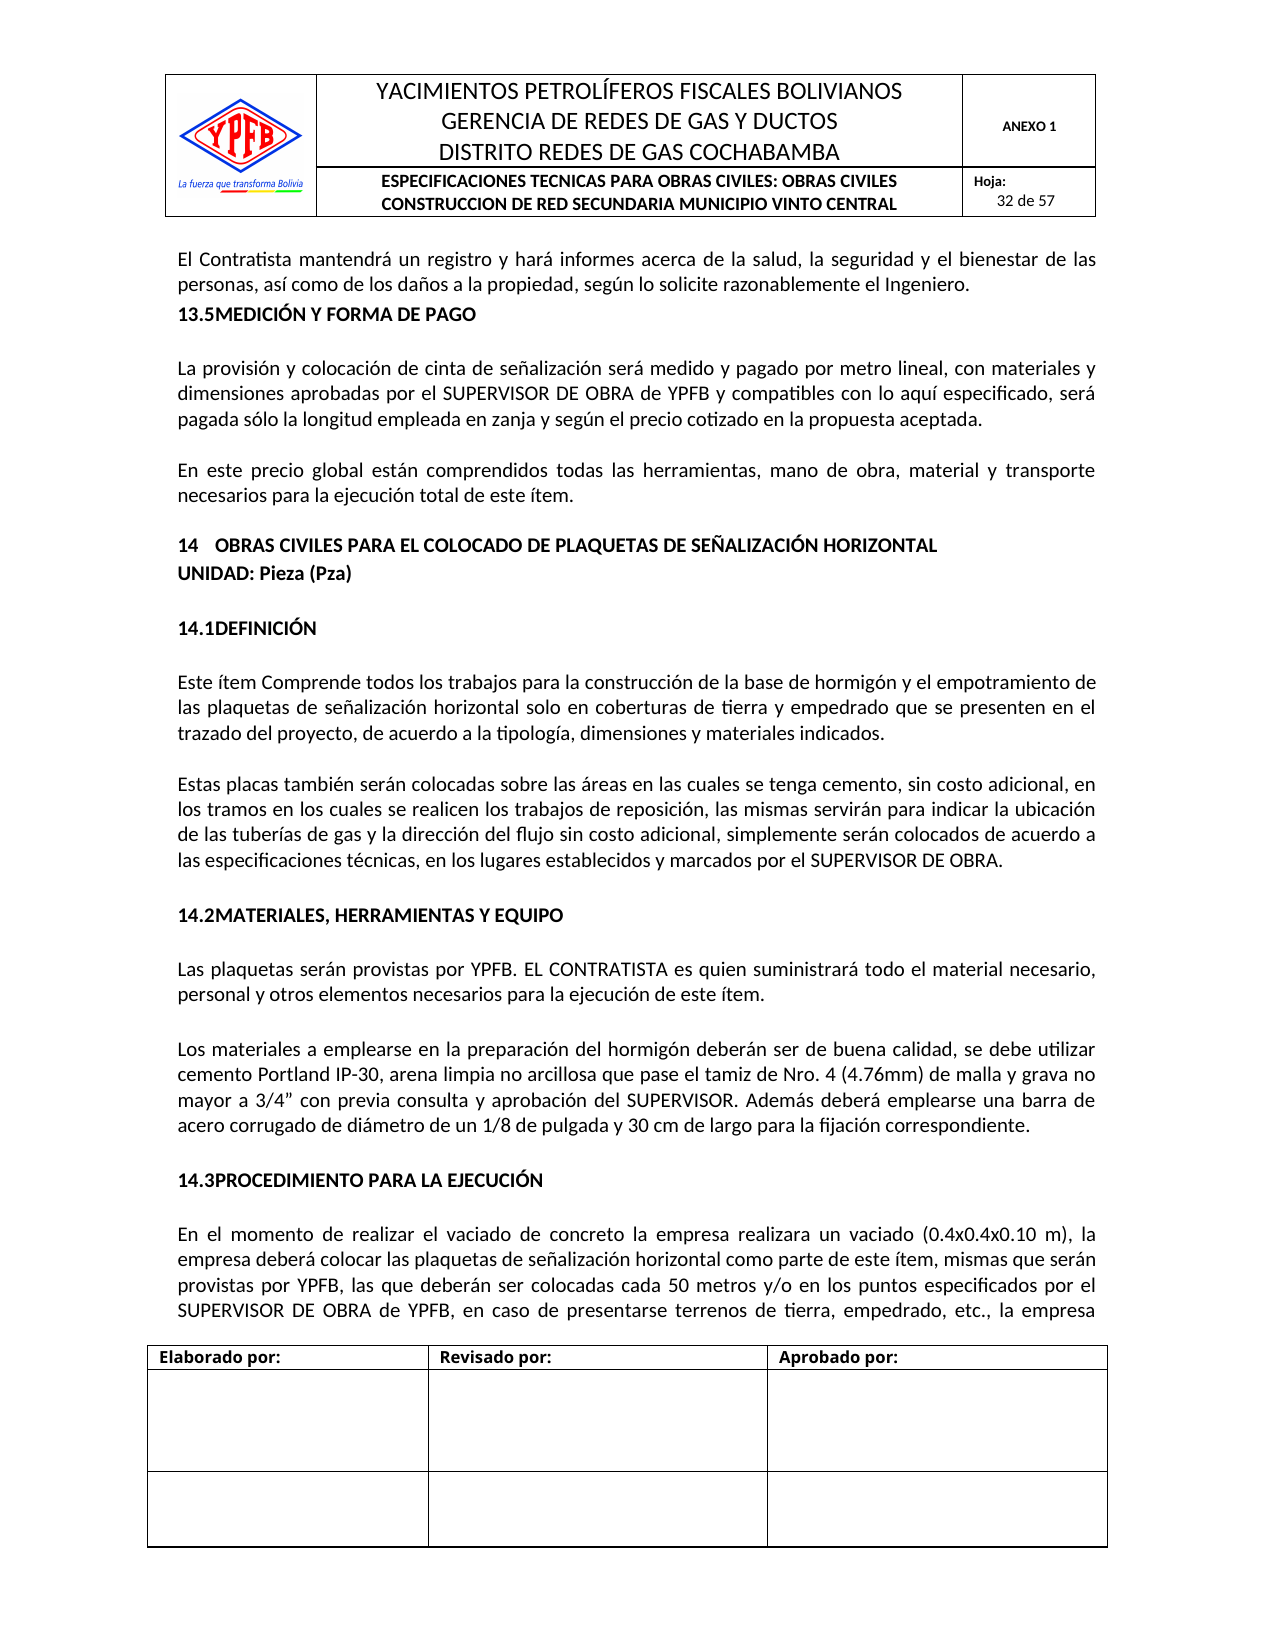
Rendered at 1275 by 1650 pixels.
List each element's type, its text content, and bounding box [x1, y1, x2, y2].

text Estas placas también serán colocadas sobre las áreas en las cuales se tenga cemento, sin costo adicional, en los tramos en los cuales se realicen los trabajos de reposición, las mismas servirán para indicar la ubicación de las tuberías de gas y la dirección del flujo sin costo adicional, simplemente serán colocados de acuerdo a las especificaciones técnicas, en los lugares establecidos y marcados por el SUPERVISOR DE OBRA. [177, 771, 1098, 872]
picture [176, 93, 304, 198]
text Las plaquetas serán provistas por YPFB. EL CONTRATISTA es quien suministrará todo el material necesario, personal y otros elementos necesarios para la ejecución de este ítem. [177, 956, 1098, 1007]
text El Contratista mantendrá un registro y hará informes acerca de la salud, la seguridad y el bienestar de las personas, así como de los daños a la propiedad, según lo solicite razonablemente el Ingeniero. [177, 246, 1098, 297]
subtitle PROCEDIMIENTO PARA LA EJECUCIÓN [177, 1167, 1098, 1192]
subtitle MEDICIÓN Y FORMA DE PAGO [177, 301, 1098, 326]
text Este ítem Comprende todos los trabajos para la construcción de la base de hormigón y el empotramiento de las plaquetas de señalización horizontal solo en coberturas de tierra y empedrado que se presenten en el trazado del proyecto, de acuerdo a la tipología, dimensiones y materiales indicados. [177, 669, 1098, 745]
text Los materiales a emplearse en la preparación del hormigón deberán ser de buena calidad, se debe utilizar cemento Portland IP-30, arena limpia no arcillosa que pase el tamiz de Nro. 4 (4.76mm) de malla y grava no mayor a 3/4” con previa consulta y aprobación del SUPERVISOR. Además deberá emplearse una barra de acero corrugado de diámetro de un 1/8 de pulgada y 30 cm de largo para la fijación correspondiente. [177, 1036, 1098, 1138]
subtitle MATERIALES, HERRAMIENTAS Y EQUIPO [177, 902, 1098, 927]
list En este precio global están comprendidos todas las herramientas, mano de obra, material y transporte necesarios para la ejecución total de este ítem. [177, 457, 1098, 508]
list La provisión y colocación de cinta de señalización será medido y pagado por metro lineal, con materiales y dimensiones aprobadas por el SUPERVISOR DE OBRA de YPFB y compatibles con lo aquí especificado, será pagada sólo la longitud empleada en zanja y según el precio cotizado en la propuesta aceptada. [177, 355, 1098, 431]
subtitle OBRAS CIVILES PARA EL COLOCADO DE PLAQUETAS DE SEÑALIZACIÓN HORIZONTAL [177, 533, 1098, 558]
text UNIDAD: Pieza (Pza) [177, 560, 1098, 585]
subtitle DEFINICIÓN [177, 615, 1098, 640]
